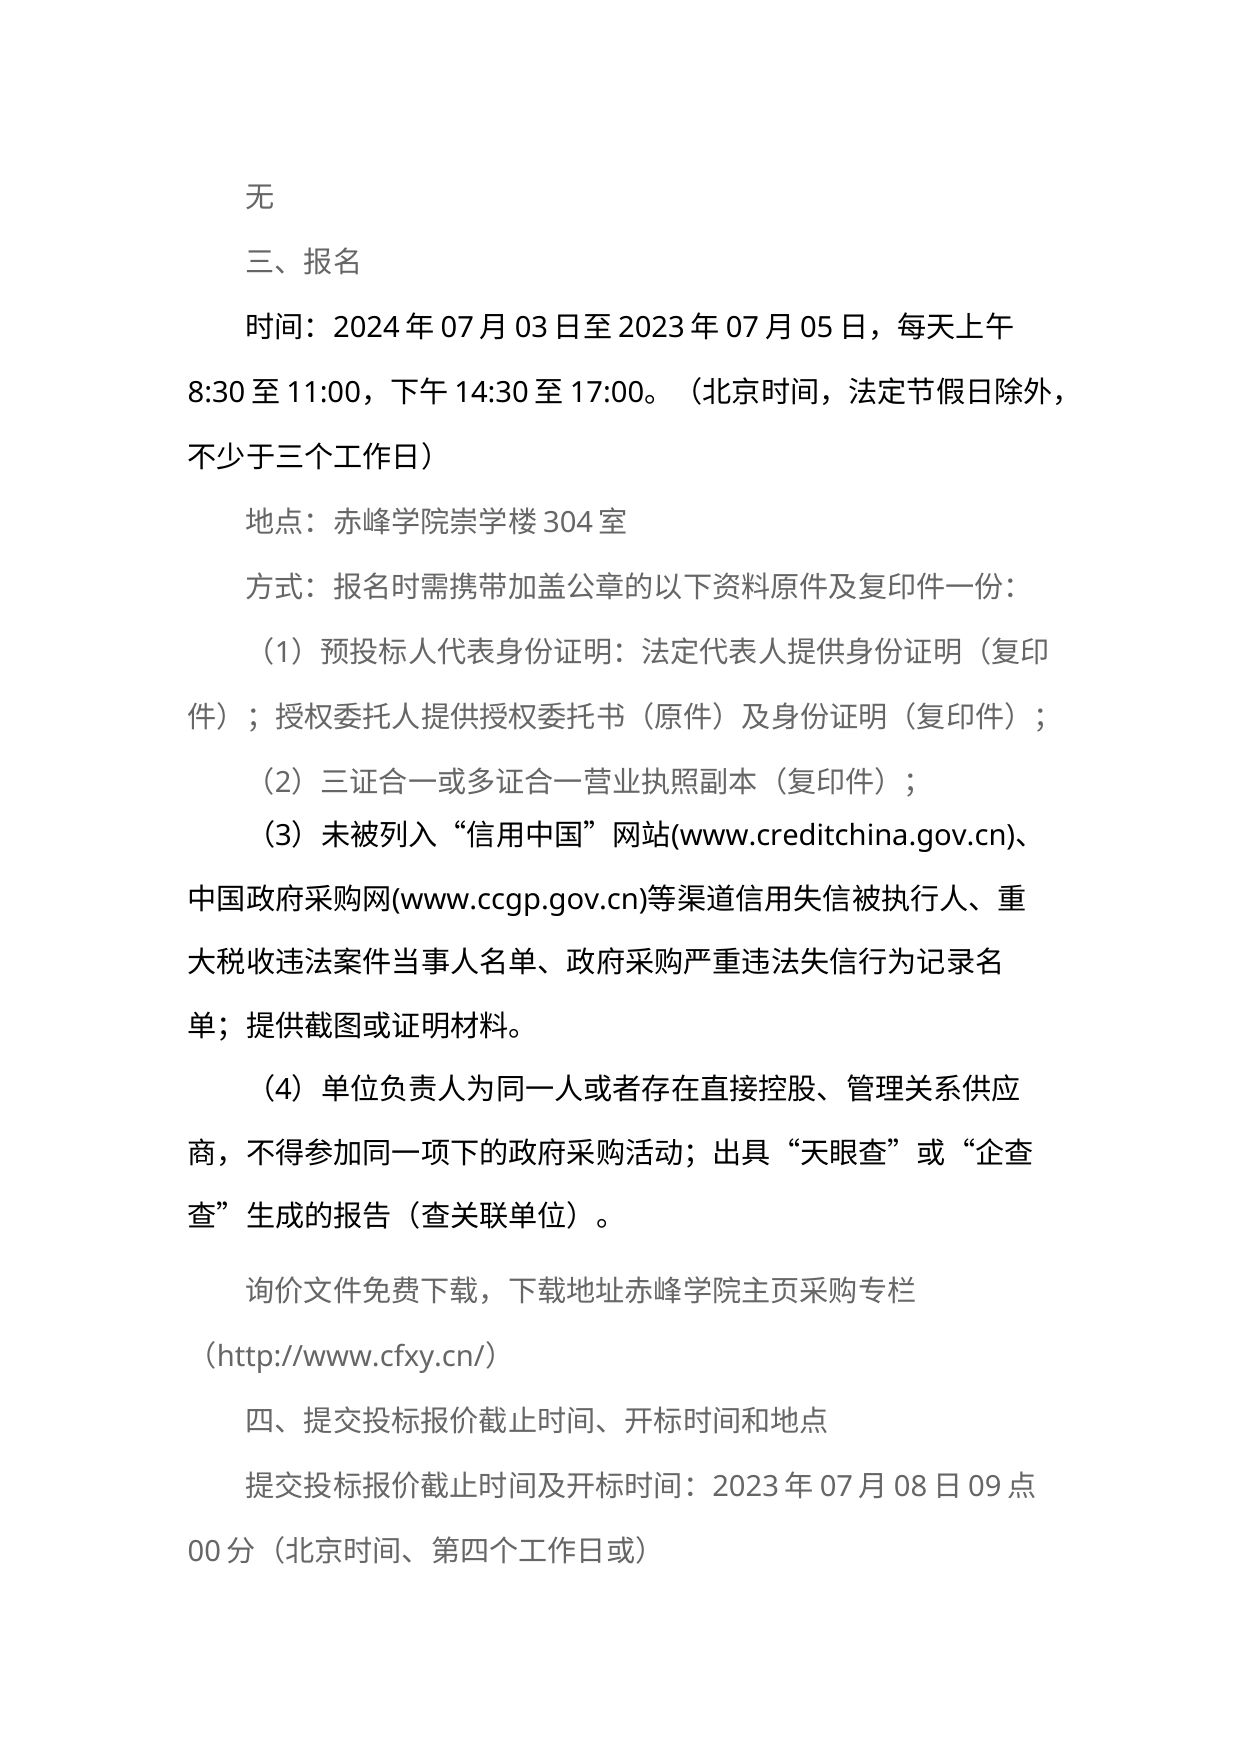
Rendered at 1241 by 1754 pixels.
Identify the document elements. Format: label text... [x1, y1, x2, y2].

text 四、提交投标报价截止时间、开标时间和地点 [187, 1386, 1053, 1451]
text 询价文件免费下载，下载地址赤峰学院主页采购专栏（http://www.cfxy.cn/） [187, 1256, 1053, 1386]
text （2）三证合一或多证合一营业执照副本（复印件）； [187, 747, 1053, 812]
text （1）预投标人代表身份证明：法定代表人提供身份证明（复印件）；授权委托人提供授权委托书（原件）及身份证明（复印件）； [187, 617, 1053, 747]
text 提交投标报价截止时间及开标时间：2023年07月08日09点00分（北京时间、第四个工作日或） [187, 1451, 1053, 1581]
text 三、报名 [187, 227, 1053, 292]
text 时间：2024年07月03日至2023年07月05日，每天上午8:30至11:00，下午14:30至17:00。（北京时间，法定节假日除外，不少于三个工作日） [187, 292, 1053, 487]
text 方式：报名时需携带加盖公章的以下资料原件及复印件一份： [187, 552, 1053, 617]
text 地点：赤峰学院崇学楼304室 [187, 487, 1053, 552]
text （4）单位负责人为同一人或者存在直接控股、管理关系供应商，不得参加同一项下的政府采购活动；出具“天眼查”或“企查查”生成的报告（查关联单位）。 [187, 1066, 1053, 1235]
text 无 [187, 162, 1053, 227]
text （3）未被列入“信用中国”网站(www.creditchina.gov.cn)、中国政府采购网(www.ccgp.gov.cn)等渠道信用失信被执行人、重大税收违法案件当事人名单、政府采购严重违法失信行为记录名单；提供截图或证明材料。 [187, 812, 1053, 1045]
